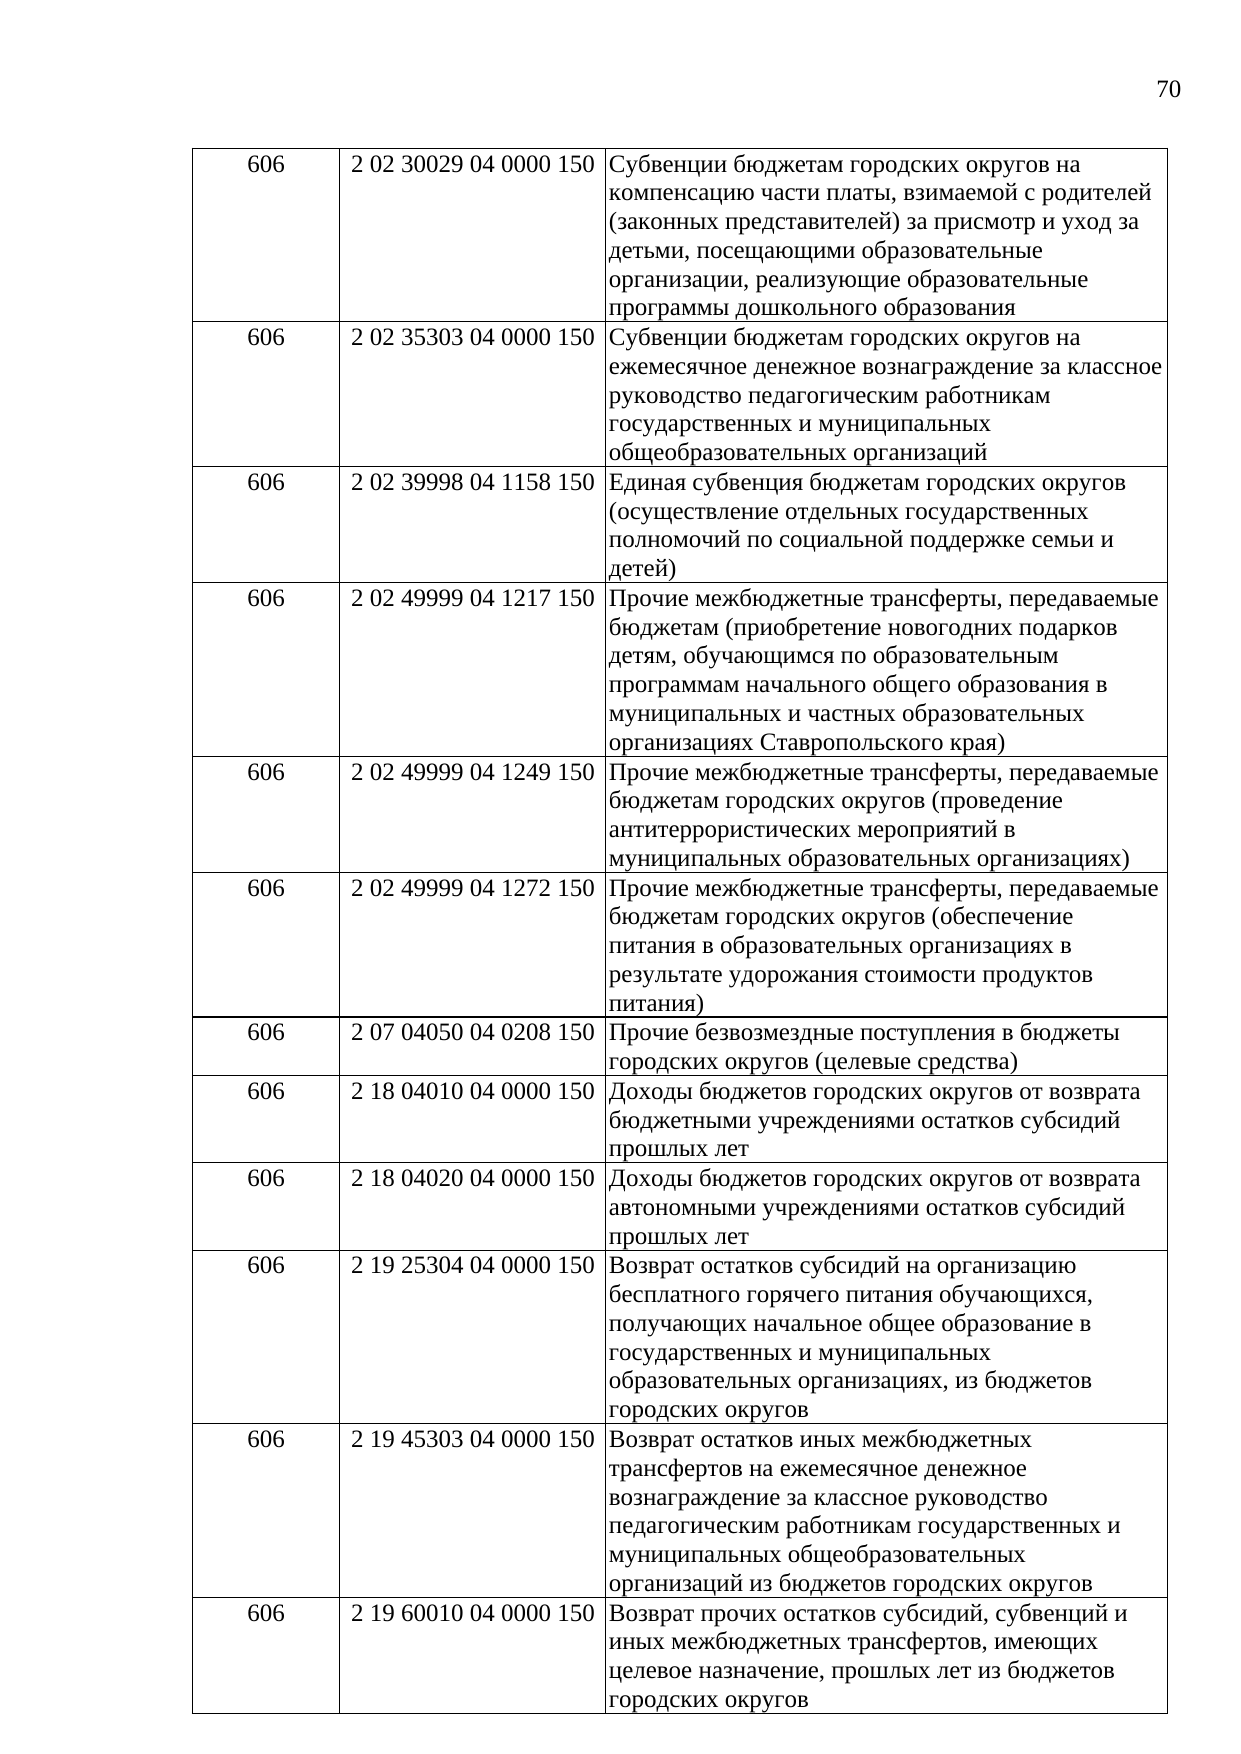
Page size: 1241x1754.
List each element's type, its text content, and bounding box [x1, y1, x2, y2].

table_cell 2 07 04050 04 0208 150 [340, 1018, 605, 1075]
table_cell Субвенции бюджетам городских округов на компенсацию части платы, взимаемой с родителей (законных представителей) за присмотр и уход за детьми, посещающими образовательные организации, реализующие образовательные программы дошкольного образования [606, 149, 1167, 321]
table_cell 606 [193, 467, 339, 582]
table_cell 2 19 45303 04 0000 150 [340, 1424, 605, 1597]
table_cell 606 [193, 322, 339, 466]
table_cell 2 02 30029 04 0000 150 [340, 149, 605, 321]
table_cell 2 02 35303 04 0000 150 [340, 322, 605, 466]
table_cell Прочие межбюджетные трансферты, передаваемые бюджетам городских округов (обеспечение питания в образовательных организациях в результате удорожания стоимости продуктов питания) [606, 873, 1167, 1016]
table_cell Возврат остатков иных межбюджетных трансфертов на ежемесячное денежное вознаграждение за классное руководство педагогическим работникам государственных и муниципальных общеобразовательных организаций из бюджетов городских округов [606, 1424, 1167, 1597]
table_cell Возврат остатков субсидий на организацию бесплатного горячего питания обучающихся, получающих начальное общее образование в государственных и муниципальных образовательных организациях, из бюджетов городских округов [606, 1251, 1167, 1423]
table_cell 2 18 04020 04 0000 150 [340, 1163, 605, 1249]
table_cell 2 02 49999 04 1217 150 [340, 583, 605, 756]
table_cell Субвенции бюджетам городских округов на ежемесячное денежное вознаграждение за классное руководство педагогическим работникам государственных и муниципальных общеобразовательных организаций [606, 322, 1167, 466]
table_cell 2 19 60010 04 0000 150 [340, 1598, 605, 1713]
table_cell Единая субвенция бюджетам городских округов (осуществление отдельных государственных полномочий по социальной поддержке семьи и детей) [606, 467, 1167, 582]
table_cell 606 [193, 149, 339, 321]
table_cell 2 18 04010 04 0000 150 [340, 1076, 605, 1162]
table_cell 2 02 39998 04 1158 150 [340, 467, 605, 582]
table_cell Доходы бюджетов городских округов от возврата бюджетными учреждениями остатков субсидий прошлых лет [606, 1076, 1167, 1162]
table_cell Возврат прочих остатков субсидий, субвенций и иных межбюджетных трансфертов, имеющих целевое назначение, прошлых лет из бюджетов городских округов [606, 1598, 1167, 1713]
table_cell Доходы бюджетов городских округов от возврата автономными учреждениями остатков субсидий прошлых лет [606, 1163, 1167, 1249]
table_cell 606 [193, 873, 339, 1016]
table_cell 2 02 49999 04 1249 150 [340, 757, 605, 872]
table_cell 606 [193, 1251, 339, 1423]
table_cell Прочие межбюджетные трансферты, передаваемые бюджетам (приобретение новогодних подарков детям, обучающимся по образовательным программам начального общего образования в муниципальных и частных образовательных организациях Ставропольского края) [606, 583, 1167, 756]
table_cell 606 [193, 1598, 339, 1713]
table_cell 606 [193, 1424, 339, 1597]
table_cell Прочие межбюджетные трансферты, передаваемые бюджетам городских округов (проведение антитеррористических мероприятий в муниципальных образовательных организациях) [606, 757, 1167, 872]
table_cell 606 [193, 1018, 339, 1075]
table_cell 606 [193, 583, 339, 756]
table_cell 606 [193, 1163, 339, 1249]
table_cell 606 [193, 757, 339, 872]
table_cell 2 19 25304 04 0000 150 [340, 1251, 605, 1423]
table_cell Прочие безвозмездные поступления в бюджеты городских округов (целевые средства) [606, 1018, 1167, 1075]
table_cell 2 02 49999 04 1272 150 [340, 873, 605, 1016]
table_cell 606 [193, 1076, 339, 1162]
